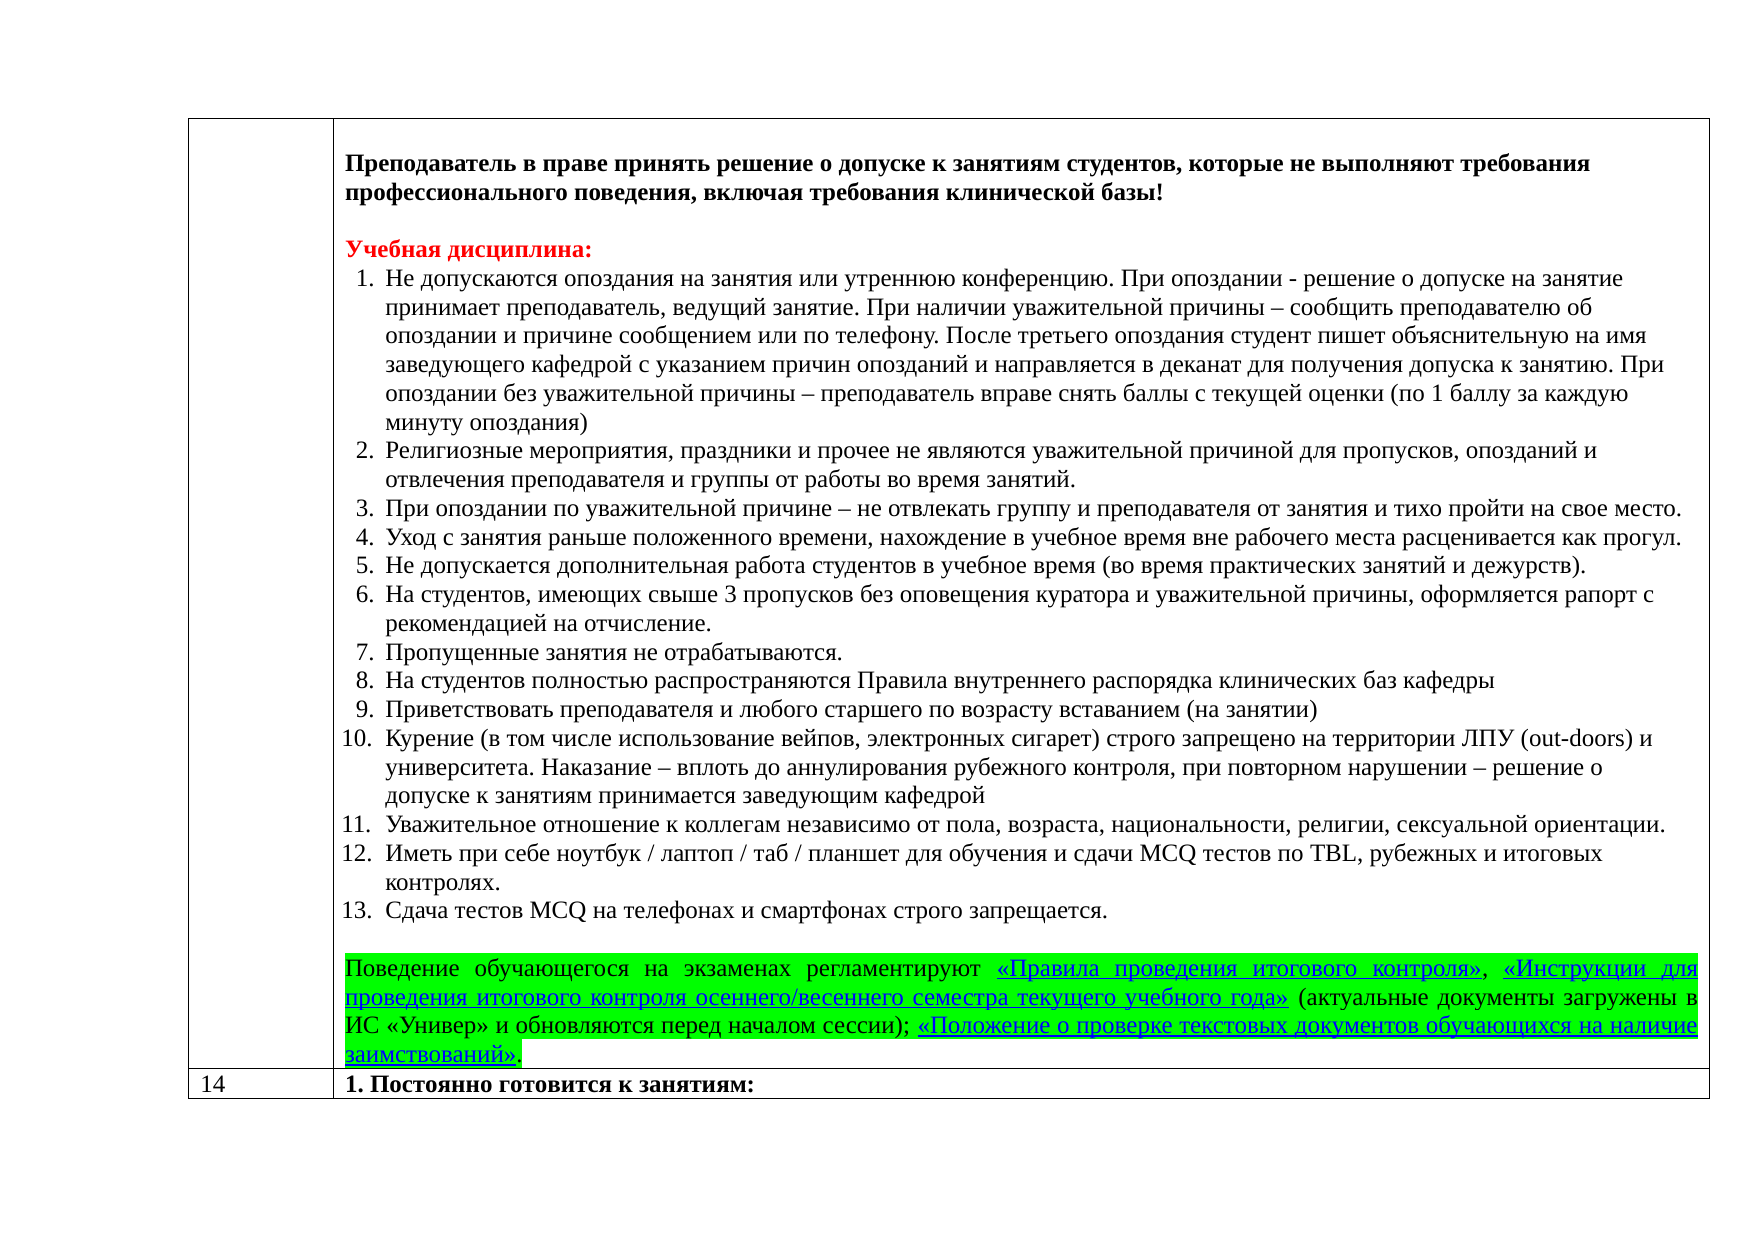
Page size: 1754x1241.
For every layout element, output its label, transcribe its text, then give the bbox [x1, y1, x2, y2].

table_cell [334, 119, 1709, 1068]
table_cell [189, 119, 333, 1068]
table_cell 14 [189, 1069, 333, 1098]
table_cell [334, 1069, 1709, 1098]
